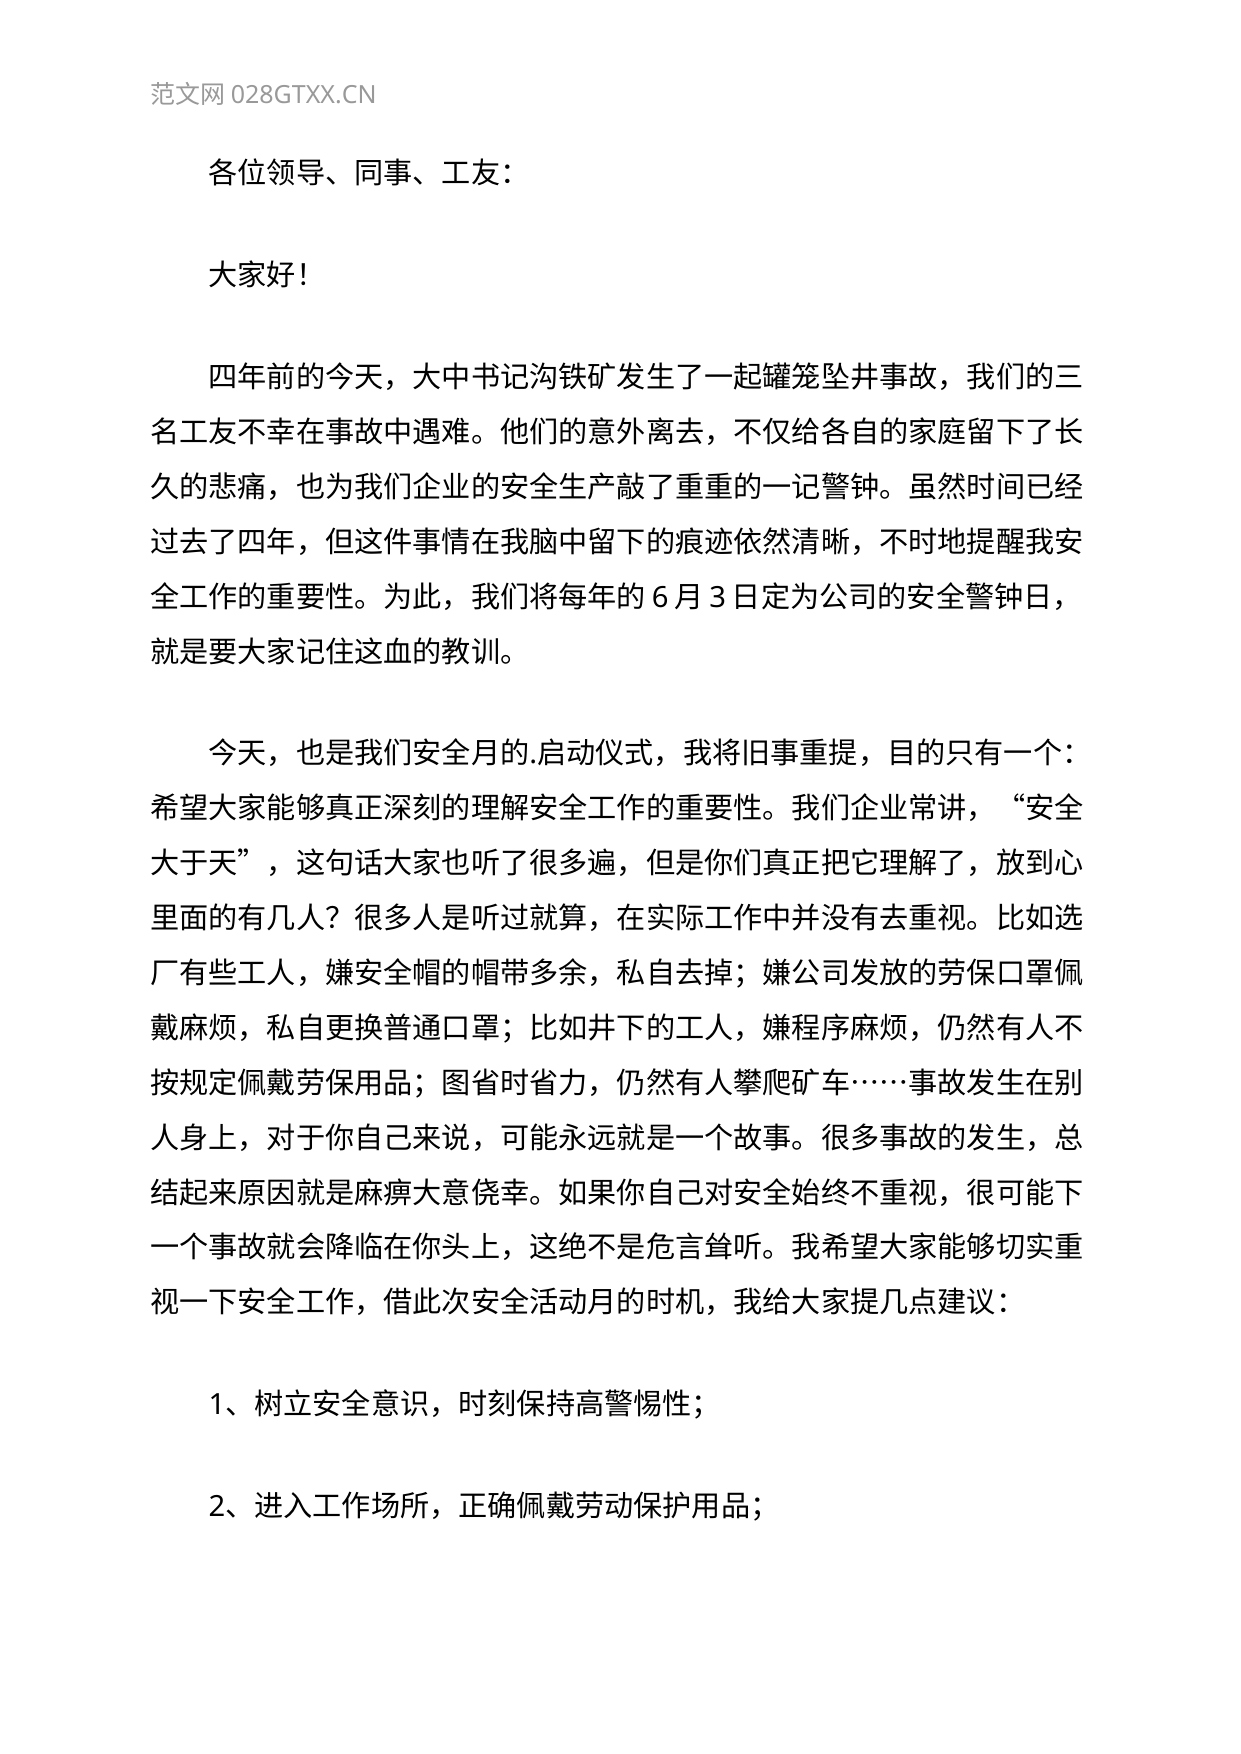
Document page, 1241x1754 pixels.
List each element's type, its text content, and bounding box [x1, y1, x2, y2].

text 1、树立安全意识，时刻保持高警惕性； [150, 1381, 1090, 1423]
text 各位领导、同事、工友： [150, 150, 1090, 192]
text 大家好！ [150, 252, 1090, 294]
text 2、进入工作场所，正确佩戴劳动保护用品； [150, 1483, 1090, 1525]
text 今天，也是我们安全月的.启动仪式，我将旧事重提，目的只有一个：希望大家能够真正深刻的理解安全工作的重要性。我们企业常讲，“安全大于天”，这句话大家也听了很多遍，但是你们真正把它理解了，放到心里面的有几人？很多人是听过就算，在实际工作中并没有去重视。比如选厂有些工人，嫌安全帽的帽带多余，私自去掉；嫌公司发放的劳保口罩佩戴麻烦，私自更换普通口罩；比如井下的工人，嫌程序麻烦，仍然有人不按规定佩戴劳保用品；图省时省力，仍然有人攀爬矿车……事故发生在别人身上，对于你自己来说，可能永远就是一个故事。很多事故的发生，总结起来原因就是麻痹大意侥幸。如果你自己对安全始终不重视，很可能下一个事故就会降临在你头上，这绝不是危言耸听。我希望大家能够切实重视一下安全工作，借此次安全活动月的时机，我给大家提几点建议： [150, 730, 1090, 1321]
text 四年前的今天，大中书记沟铁矿发生了一起罐笼坠井事故，我们的三名工友不幸在事故中遇难。他们的意外离去，不仅给各自的家庭留下了长久的悲痛，也为我们企业的安全生产敲了重重的一记警钟。虽然时间已经过去了四年，但这件事情在我脑中留下的痕迹依然清晰，不时地提醒我安全工作的重要性。为此，我们将每年的6月3日定为公司的安全警钟日，就是要大家记住这血的教训。 [150, 353, 1090, 670]
